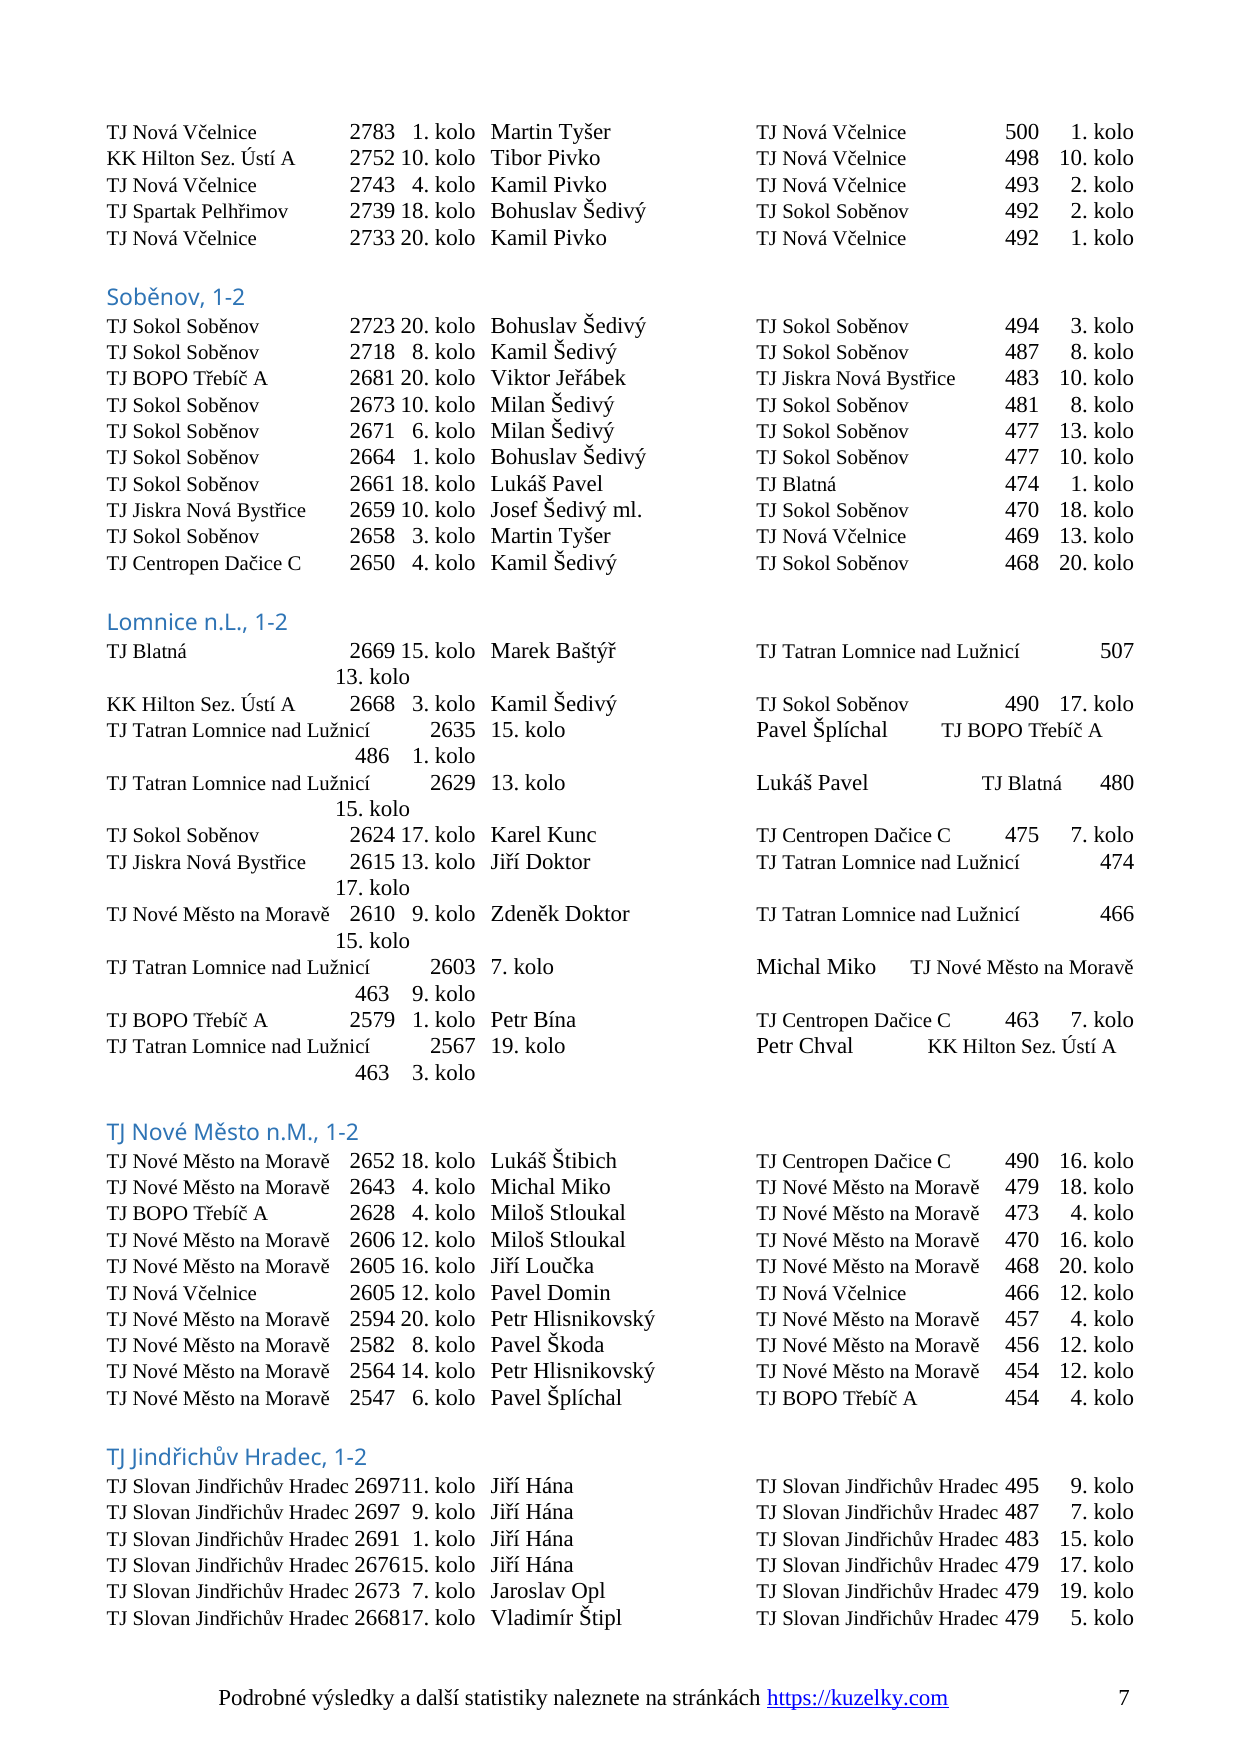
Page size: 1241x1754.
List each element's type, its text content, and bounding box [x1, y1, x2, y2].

text KK Hilton Sez. Ústí A 2668 3. kolo Kamil Šedivý TJ Sokol Soběnov 490 17. kolo [106, 690, 1134, 716]
text TJ Sokol Soběnov 2624 17. kolo Karel Kunc TJ Centropen Dačice C 475 7. kolo [106, 821, 1134, 848]
text TJ BOPO Třebíč A 2681 20. kolo Viktor Jeřábek TJ Jiskra Nová Bystřice 483 10. kolo [106, 364, 1134, 391]
text TJ Sokol Soběnov 2658 3. kolo Martin Tyšer TJ Nová Včelnice 469 13. kolo [106, 522, 1134, 549]
text TJ BOPO Třebíč A 2579 1. kolo Petr Bína TJ Centropen Dačice C 463 7. kolo [106, 1006, 1134, 1032]
text TJ Spartak Pelhřimov 2739 18. kolo Bohuslav Šedivý TJ Sokol Soběnov 492 2. kolo [106, 197, 1134, 223]
text TJ Slovan Jindřichův Hradec 2697 11. kolo Jiří Hána TJ Slovan Jindřichův Hradec 495 9. kolo [106, 1472, 1134, 1498]
text TJ Sokol Soběnov 2661 18. kolo Lukáš Pavel TJ Blatná 474 1. kolo [106, 470, 1134, 496]
text TJ Slovan Jindřichův Hradec 2668 17. kolo Vladimír Štipl TJ Slovan Jindřichův Hradec 479 5. kolo [106, 1604, 1134, 1630]
text TJ Nové Město na Moravě 2594 20. kolo Petr Hlisnikovský TJ Nové Město na Moravě 457 4. kolo [106, 1305, 1134, 1331]
text TJ Nové Město na Moravě 2547 6. kolo Pavel Šplíchal TJ BOPO Třebíč A 454 4. kolo [106, 1384, 1134, 1410]
text TJ Nová Včelnice 2605 12. kolo Pavel Domin TJ Nová Včelnice 466 12. kolo [106, 1278, 1134, 1305]
text TJ Jiskra Nová Bystřice 2659 10. kolo Josef Šedivý ml. TJ Sokol Soběnov 470 18. kolo [106, 496, 1134, 522]
subtitle Soběnov, 1-2 [106, 280, 1134, 312]
subtitle Lomnice n.L., 1-2 [106, 606, 1134, 637]
text TJ Slovan Jindřichův Hradec 2673 7. kolo Jaroslav Opl TJ Slovan Jindřichův Hradec 479 19. kolo [106, 1577, 1134, 1604]
text TJ Nová Včelnice 2733 20. kolo Kamil Pivko TJ Nová Včelnice 492 1. kolo [106, 223, 1134, 250]
text TJ Tatran Lomnice nad Lužnicí 2603 7. kolo Michal Miko TJ Nové Město na Moravě 463 9. kolo [106, 953, 1134, 1006]
text TJ Sokol Soběnov 2664 1. kolo Bohuslav Šedivý TJ Sokol Soběnov 477 10. kolo [106, 443, 1134, 470]
text TJ Jiskra Nová Bystřice 2615 13. kolo Jiří Doktor TJ Tatran Lomnice nad Lužnicí 474 17. kolo [106, 848, 1134, 901]
subtitle TJ Jindřichův Hradec, 1-2 [106, 1441, 1134, 1472]
text TJ Blatná 2669 15. kolo Marek Baštýř TJ Tatran Lomnice nad Lužnicí 507 13. kolo [106, 637, 1134, 690]
text TJ BOPO Třebíč A 2628 4. kolo Miloš Stloukal TJ Nové Město na Moravě 473 4. kolo [106, 1199, 1134, 1226]
text TJ Sokol Soběnov 2673 10. kolo Milan Šedivý TJ Sokol Soběnov 481 8. kolo [106, 391, 1134, 417]
text TJ Nové Město na Moravě 2643 4. kolo Michal Miko TJ Nové Město na Moravě 479 18. kolo [106, 1173, 1134, 1199]
text TJ Nové Město na Moravě 2652 18. kolo Lukáš Štibich TJ Centropen Dačice C 490 16. kolo [106, 1147, 1134, 1173]
text TJ Nové Město na Moravě 2610 9. kolo Zdeněk Doktor TJ Tatran Lomnice nad Lužnicí 466 15. kolo [106, 901, 1134, 953]
text TJ Sokol Soběnov 2718 8. kolo Kamil Šedivý TJ Sokol Soběnov 487 8. kolo [106, 338, 1134, 364]
text TJ Tatran Lomnice nad Lužnicí 2567 19. kolo Petr Chval KK Hilton Sez. Ústí A 463 3. kolo [106, 1032, 1134, 1085]
text TJ Nové Město na Moravě 2564 14. kolo Petr Hlisnikovský TJ Nové Město na Moravě 454 12. kolo [106, 1358, 1134, 1384]
subtitle TJ Nové Město n.M., 1-2 [106, 1116, 1134, 1147]
text TJ Nová Včelnice 2743 4. kolo Kamil Pivko TJ Nová Včelnice 493 2. kolo [106, 171, 1134, 197]
text TJ Nová Včelnice 2783 1. kolo Martin Tyšer TJ Nová Včelnice 500 1. kolo [106, 118, 1134, 144]
text KK Hilton Sez. Ústí A 2752 10. kolo Tibor Pivko TJ Nová Včelnice 498 10. kolo [106, 144, 1134, 171]
text TJ Sokol Soběnov 2723 20. kolo Bohuslav Šedivý TJ Sokol Soběnov 494 3. kolo [106, 312, 1134, 338]
text TJ Sokol Soběnov 2671 6. kolo Milan Šedivý TJ Sokol Soběnov 477 13. kolo [106, 417, 1134, 443]
text TJ Nové Město na Moravě 2582 8. kolo Pavel Škoda TJ Nové Město na Moravě 456 12. kolo [106, 1331, 1134, 1358]
text TJ Slovan Jindřichův Hradec 2697 9. kolo Jiří Hána TJ Slovan Jindřichův Hradec 487 7. kolo [106, 1498, 1134, 1525]
text TJ Slovan Jindřichův Hradec 2676 15. kolo Jiří Hána TJ Slovan Jindřichův Hradec 479 17. kolo [106, 1551, 1134, 1577]
text TJ Nové Město na Moravě 2605 16. kolo Jiří Loučka TJ Nové Město na Moravě 468 20. kolo [106, 1252, 1134, 1278]
text TJ Tatran Lomnice nad Lužnicí 2635 15. kolo Pavel Šplíchal TJ BOPO Třebíč A 486 1. kolo [106, 716, 1134, 769]
text TJ Tatran Lomnice nad Lužnicí 2629 13. kolo Lukáš Pavel TJ Blatná 480 15. kolo [106, 769, 1134, 821]
text TJ Nové Město na Moravě 2606 12. kolo Miloš Stloukal TJ Nové Město na Moravě 470 16. kolo [106, 1226, 1134, 1252]
text TJ Centropen Dačice C 2650 4. kolo Kamil Šedivý TJ Sokol Soběnov 468 20. kolo [106, 549, 1134, 575]
text TJ Slovan Jindřichův Hradec 2691 1. kolo Jiří Hána TJ Slovan Jindřichův Hradec 483 15. kolo [106, 1525, 1134, 1551]
